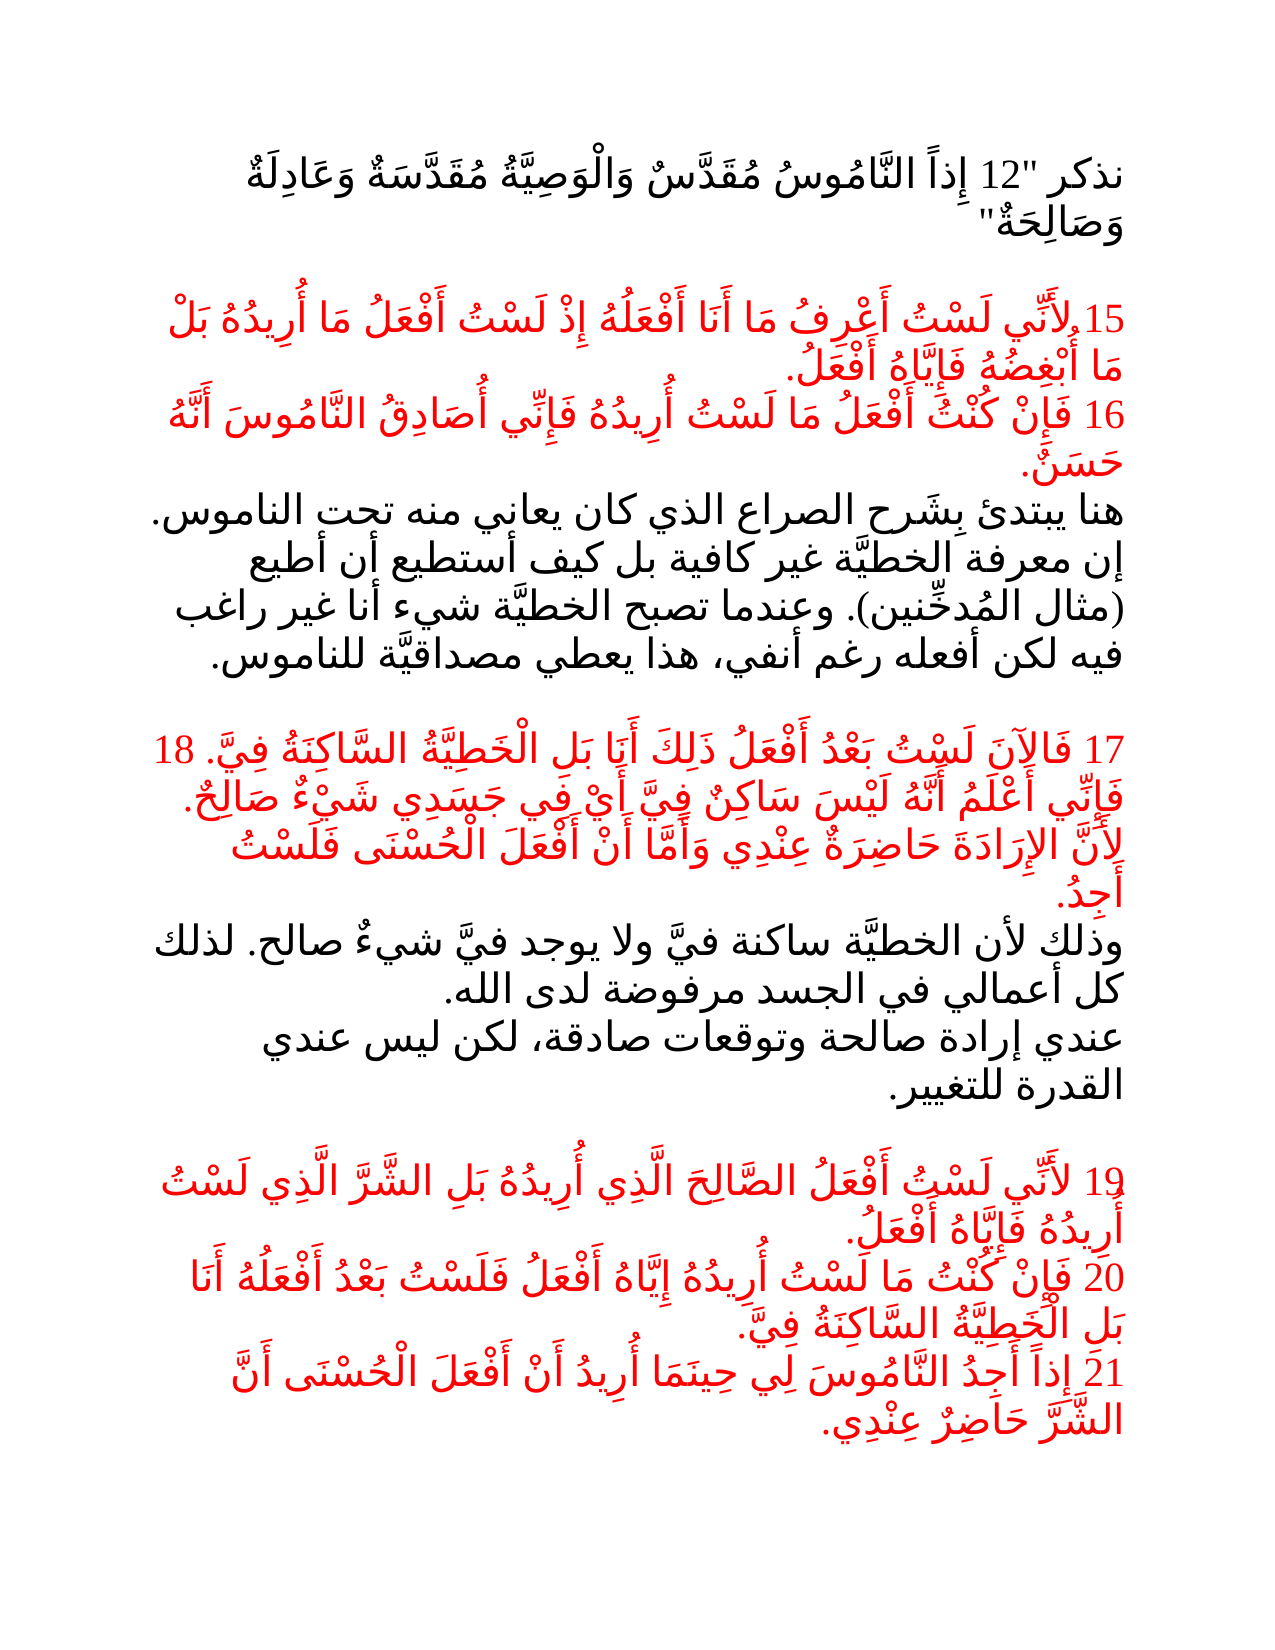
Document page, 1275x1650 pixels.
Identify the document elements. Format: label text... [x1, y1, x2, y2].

text 21 إِذاً أَجِدُ النَّامُوسَ لِي حِينَمَا أُرِيدُ أَنْ أَفْعَلَ الْحُسْنَى أَنَّ الشَّرَّ حَاضِرٌ عِنْدِي. [150, 1348, 1125, 1444]
text 20 فَإِنْ كُنْتُ مَا لَسْتُ أُرِيدُهُ إِيَّاهُ أَفْعَلُ فَلَسْتُ بَعْدُ أَفْعَلُهُ أَنَا بَلِ الْخَطِيَّةُ السَّاكِنَةُ فِيَّ. [150, 1252, 1125, 1348]
text 17 فَالآنَ لَسْتُ بَعْدُ أَفْعَلُ ذَلِكَ أَنَا بَلِ الْخَطِيَّةُ السَّاكِنَةُ فِيَّ. 18 فَإِنِّي أَعْلَمُ أَنَّهُ لَيْسَ سَاكِنٌ فِيَّ أَيْ فِي جَسَدِي شَيْءٌ صَالِحٌ. لأَنَّ الإِرَادَةَ حَاضِرَةٌ عِنْدِي وَأَمَّا أَنْ أَفْعَلَ الْحُسْنَى فَلَسْتُ أَجِدُ. [150, 725, 1125, 917]
text 19 لأَنِّي لَسْتُ أَفْعَلُ الصَّالِحَ الَّذِي أُرِيدُهُ بَلِ الشَّرَّ الَّذِي لَسْتُ أُرِيدُهُ فَإِيَّاهُ أَفْعَلُ. [150, 1156, 1125, 1252]
text عندي إرادة صالحة وتوقعات صادقة، لكن ليس عندي القدرة للتغيير. [150, 1012, 1125, 1108]
text وذلك لأن الخطيَّة ساكنة فيَّ ولا يوجد فيَّ شيءٌ صالح. لذلك كل أعمالي في الجسد مرفوضة لدى الله. [150, 917, 1125, 1012]
text 15 لأَنِّي لَسْتُ أَعْرِفُ مَا أَنَا أَفْعَلُهُ إِذْ لَسْتُ أَفْعَلُ مَا أُرِيدُهُ بَلْ مَا أُبْغِضُهُ فَإِيَّاهُ أَفْعَلُ. [150, 294, 1125, 389]
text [150, 150, 1125, 246]
text هنا يبتدئ بِشَرح الصراع الذي كان يعاني منه تحت الناموس. إن معرفة الخطيَّة غير كافية بل كيف أستطيع أن أطيع (مثال المُدخِّنين). وعندما تصبح الخطيَّة شيء أنا غير راغب فيه لكن أفعله رغم أنفي، هذا يعطي مصداقيَّة للناموس. [150, 485, 1125, 677]
text 16 فَإِنْ كُنْتُ أَفْعَلُ مَا لَسْتُ أُرِيدُهُ فَإِنِّي أُصَادِقُ النَّامُوسَ أَنَّهُ حَسَنٌ. [150, 389, 1125, 485]
